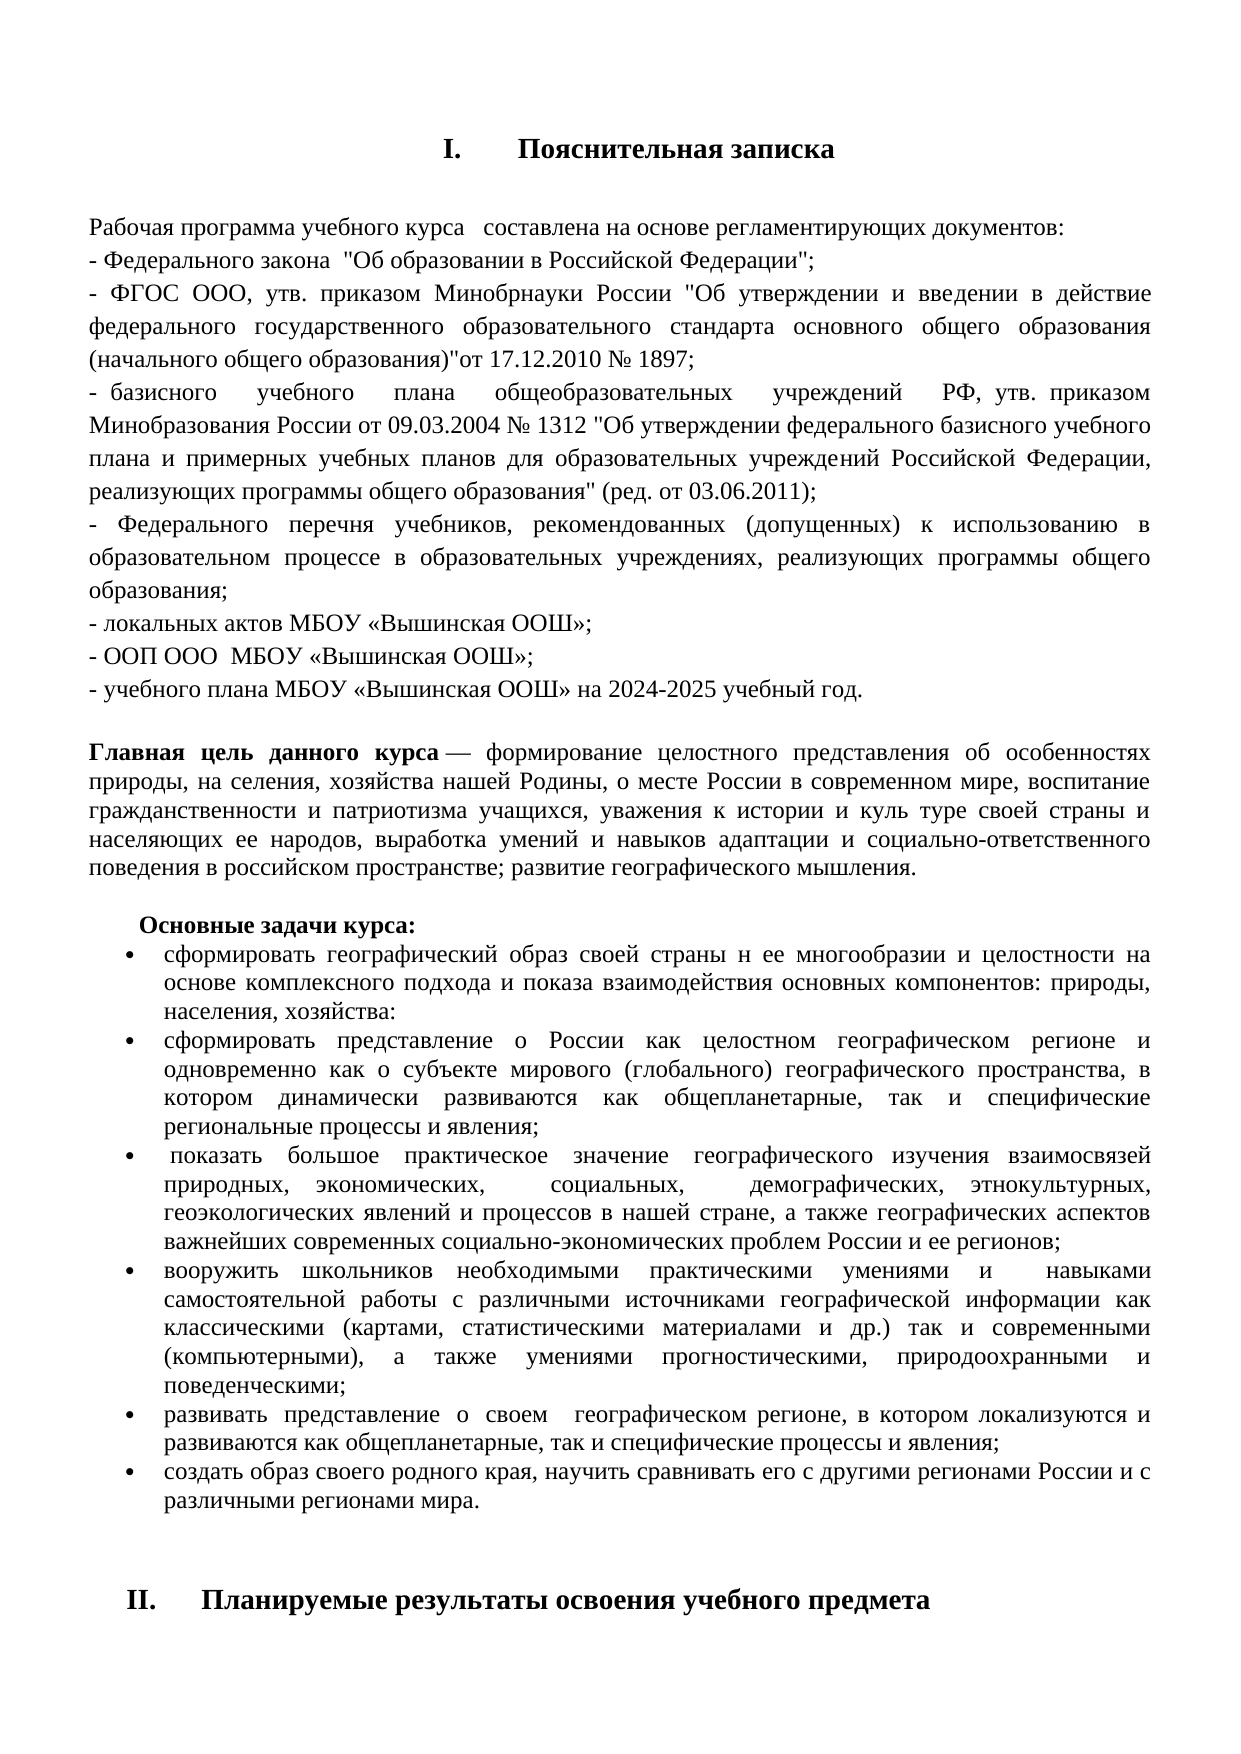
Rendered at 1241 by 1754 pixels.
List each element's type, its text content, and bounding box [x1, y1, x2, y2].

text - Федерального закона "Об образовании в Российской Федерации"; [89, 245, 1152, 274]
list показать большое практическое значение географического изучения взаимосвязей природных, экономических, социальных, демографических, этнокультурных, геоэкологических явлений и процессов в нашей стране, а также географических аспектов важнейших современных социально-экономических проблем России и ее регионов; [126, 1140, 1152, 1255]
text Рабочая программа учебного курса составлена на основе регламентирующих документов: [89, 212, 1152, 241]
text - базисного учебного плана общеобразовательных учреждений РФ, утв. приказом Минобразования России от 09.03.2004 № 1312 "Об утверждении федерального базисного учебного плана и примерных учебных планов для образовательных учреждений Российской Федерации, реализующих программы общего образования" (ред. от 03.06.2011); [89, 377, 1152, 505]
list развивать представление о своем географическом регионе, в котором локализуются и развиваются как общепланетарные, так и специфические процессы и явления; [126, 1399, 1152, 1456]
list сформировать географический образ своей страны н ее многообразии и целостности на основе комплексного подхода и показа взаимодействия основных компонентов: природы, населения, хозяйства: [126, 939, 1152, 1025]
list сформировать представление о России как целостном географическом регионе и одновременно как о субъекте мирового (глобального) географического пространства, в котором динамически развиваются как общепланетарные, так и специфические региональные процессы и явления; [126, 1025, 1152, 1140]
text - ФГОС ООО, утв. приказом Минобрнауки России "Об утверждении и введении в действие федерального государственного образовательного стандарта основного общего образования (начального общего образования)"от 17.12.2010 № 1897; [89, 278, 1152, 373]
text - локальных актов МБОУ «Вышинская ООШ»; [89, 608, 1152, 637]
list Планируемые результаты освоения учебного предмета [126, 1569, 1152, 1616]
list создать образ своего родного края, научить сравнивать его с другими регионами России и с различными регионами мира. [126, 1456, 1152, 1514]
text - учебного плана МБОУ «Вышинская ООШ» на 2024-2025 учебный год. [89, 674, 1152, 703]
text - ООП ООО МБОУ «Вышинская ООШ»; [89, 641, 1152, 670]
text Главная цель данного курса — формирование целостного представления об особенностях природы, на селения, хозяйства нашей Родины, о месте России в современном мире, воспитание гражданственности и патриотизма учащихся, уважения к истории и куль туре своей страны и населяющих ее народов, выработка умений и навыков адаптации и социально-ответственного поведения в российском пространстве; развитие географического мышления. [89, 737, 1152, 881]
list вооружить школьников необходимыми практическими умениями и навыками самостоятельной работы с различными источниками географической информации как классическими (картами, статистическими материалами и др.) так и современными (компьютерными), а также умениями прогностическими, природоохранными и поведенческими; [126, 1255, 1152, 1399]
text Основные задачи курса: [89, 910, 1152, 939]
text - Федерального перечня учебников, рекомендованных (допущенных) к использованию в образовательном процессе в образовательных учреждениях, реализующих программы общего образования; [89, 509, 1152, 604]
list Пояснительная записка [126, 118, 1152, 165]
